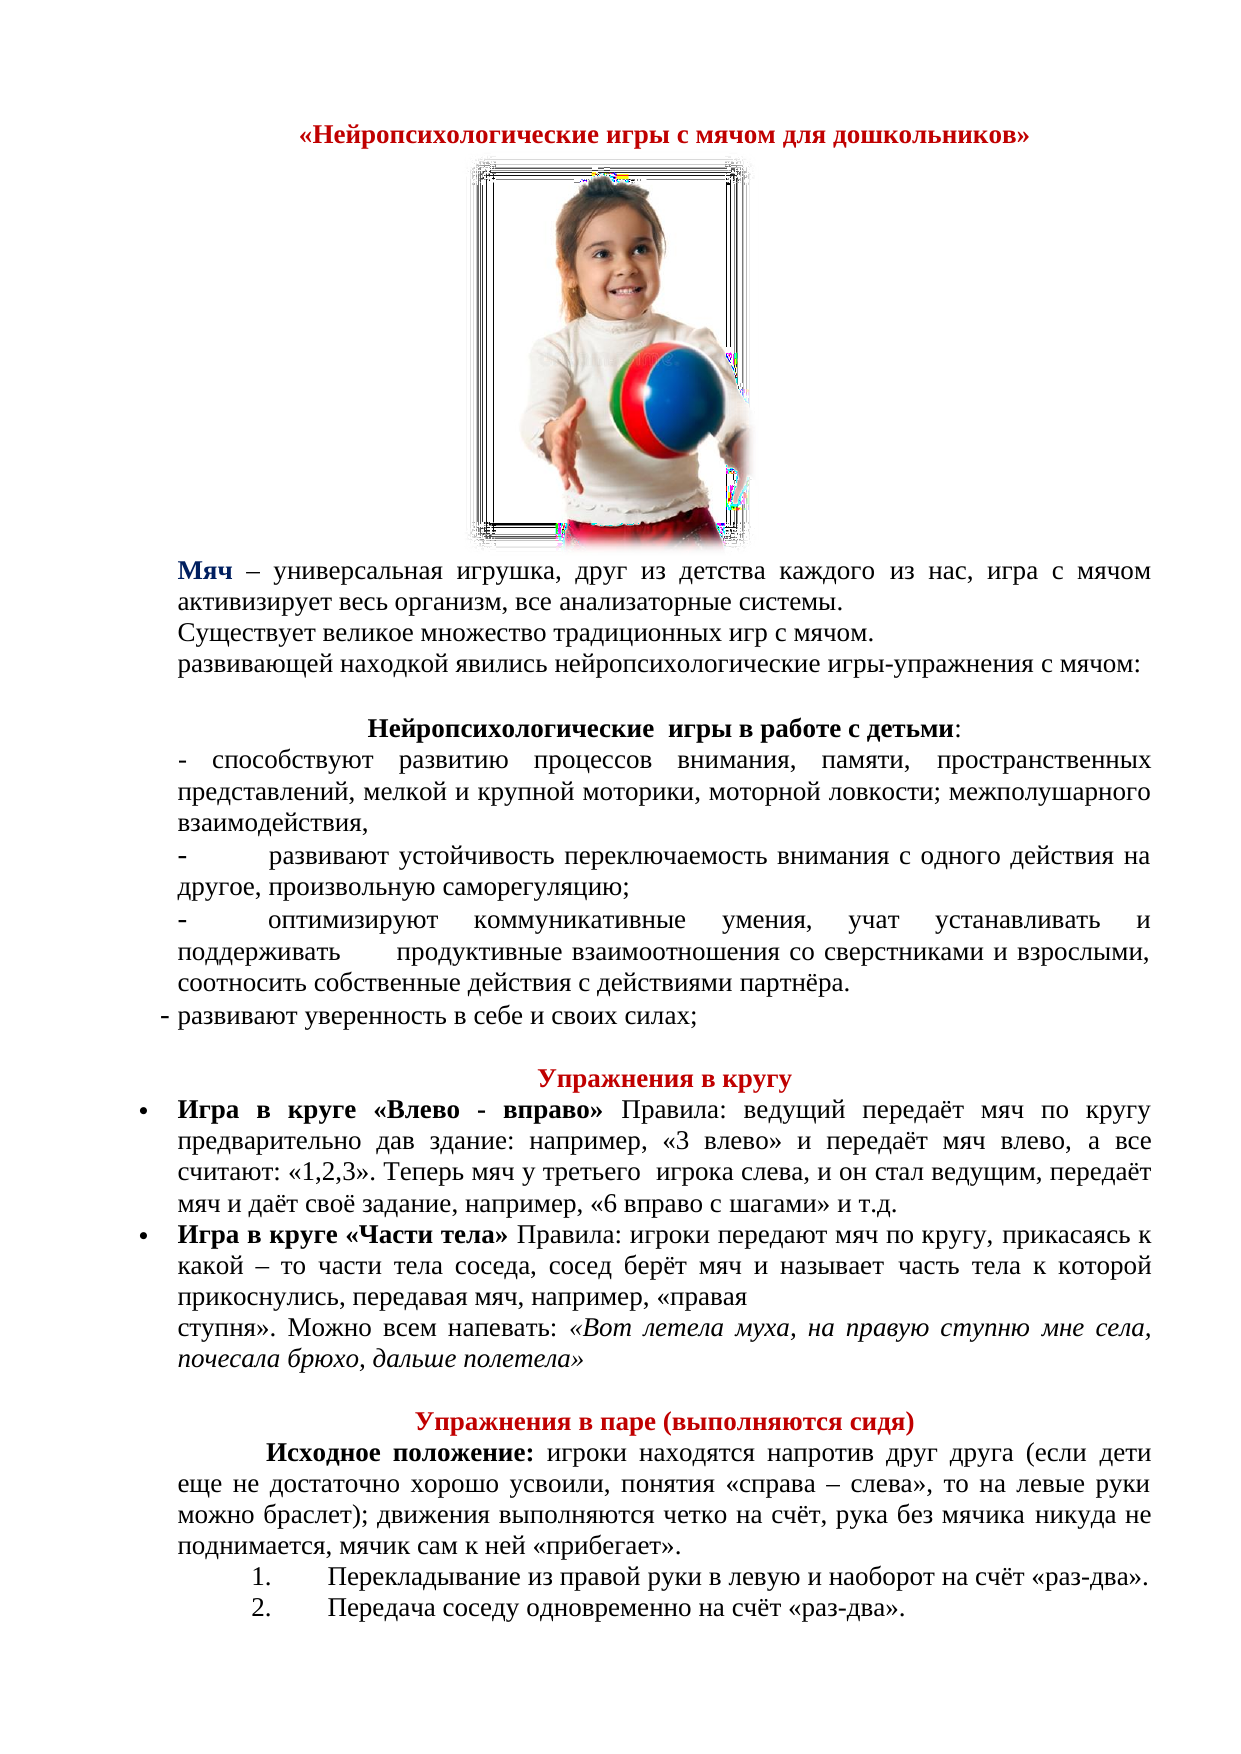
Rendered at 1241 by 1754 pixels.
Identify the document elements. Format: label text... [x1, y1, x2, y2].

text Исходное положение: игроки находятся напротив друг друга (если дети еще не достаточно хорошо усвоили, понятия «справа – слева», то на левые руки можно браслет); движения выполняются четко на счёт, рука без мячика никуда не поднимается, мячик сам к ней «прибегает». [177, 1436, 1152, 1560]
list Игра в круге «Влево - вправо» Правила: ведущий передаёт мяч по кругу предварительно дав здание: например, «3 влево» и передаёт мяч влево, а все считают: «1,2,3». Теперь мяч у третьего игрока слева, и он стал ведущим, передаёт мяч и даёт своё задание, например, «6 вправо с шагами» и т.д. [140, 1093, 1152, 1218]
list Игра в круге «Части тела» Правила: игроки передают мяч по кругу, прикасаясь к какой – то части тела соседа, сосед берёт мяч и называет часть тела к которой прикоснулись, передавая мяч, например, «правая [140, 1218, 1152, 1311]
list развивают устойчивость переключаемость внимания с одного действия на другое, произвольную саморегуляцию; [177, 837, 1152, 902]
text развивающей находкой явились нейропсихологические игры-упражнения с мячом: [177, 648, 1152, 679]
text Упражнения в кругу [177, 1062, 1152, 1093]
list Перекладывание из правой руки в левую и наоборот на счёт «раз-два». [177, 1560, 1152, 1592]
text - способствуют развитию процессов внимания, памяти, пространственных представлений, мелкой и крупной моторики, моторной ловкости; межполушарного взаимодействия, [177, 743, 1152, 837]
text Упражнения в паре (выполняются сидя) [177, 1405, 1152, 1436]
title «Нейропсихологические игры с мячом для дошкольников» [177, 118, 1152, 149]
text Существует великое множество традиционных игр с мячом. [177, 616, 1152, 648]
text Мяч – универсальная игрушка, друг из детства каждого из нас, игра с мячом активизирует весь организм, все анализаторные системы. [177, 554, 1152, 616]
text ступня». Можно всем напевать: «Вот летела муха, на правую ступню мне села, почесала брюхо, дальше полетела» [177, 1311, 1152, 1373]
list оптимизируют коммуникативные умения, учат устанавливать и поддерживать продуктивные взаимоотношения со сверстниками и взрослыми, соотносить собственные действия с действиями партнёра. [177, 902, 1152, 997]
list развивают уверенность в себе и своих силах; [160, 997, 1152, 1031]
picture [461, 149, 759, 556]
text Нейропсихологические игры в работе с детьми: [177, 712, 1152, 743]
list Передача соседу одновременно на счёт «раз-два». [177, 1592, 1152, 1623]
